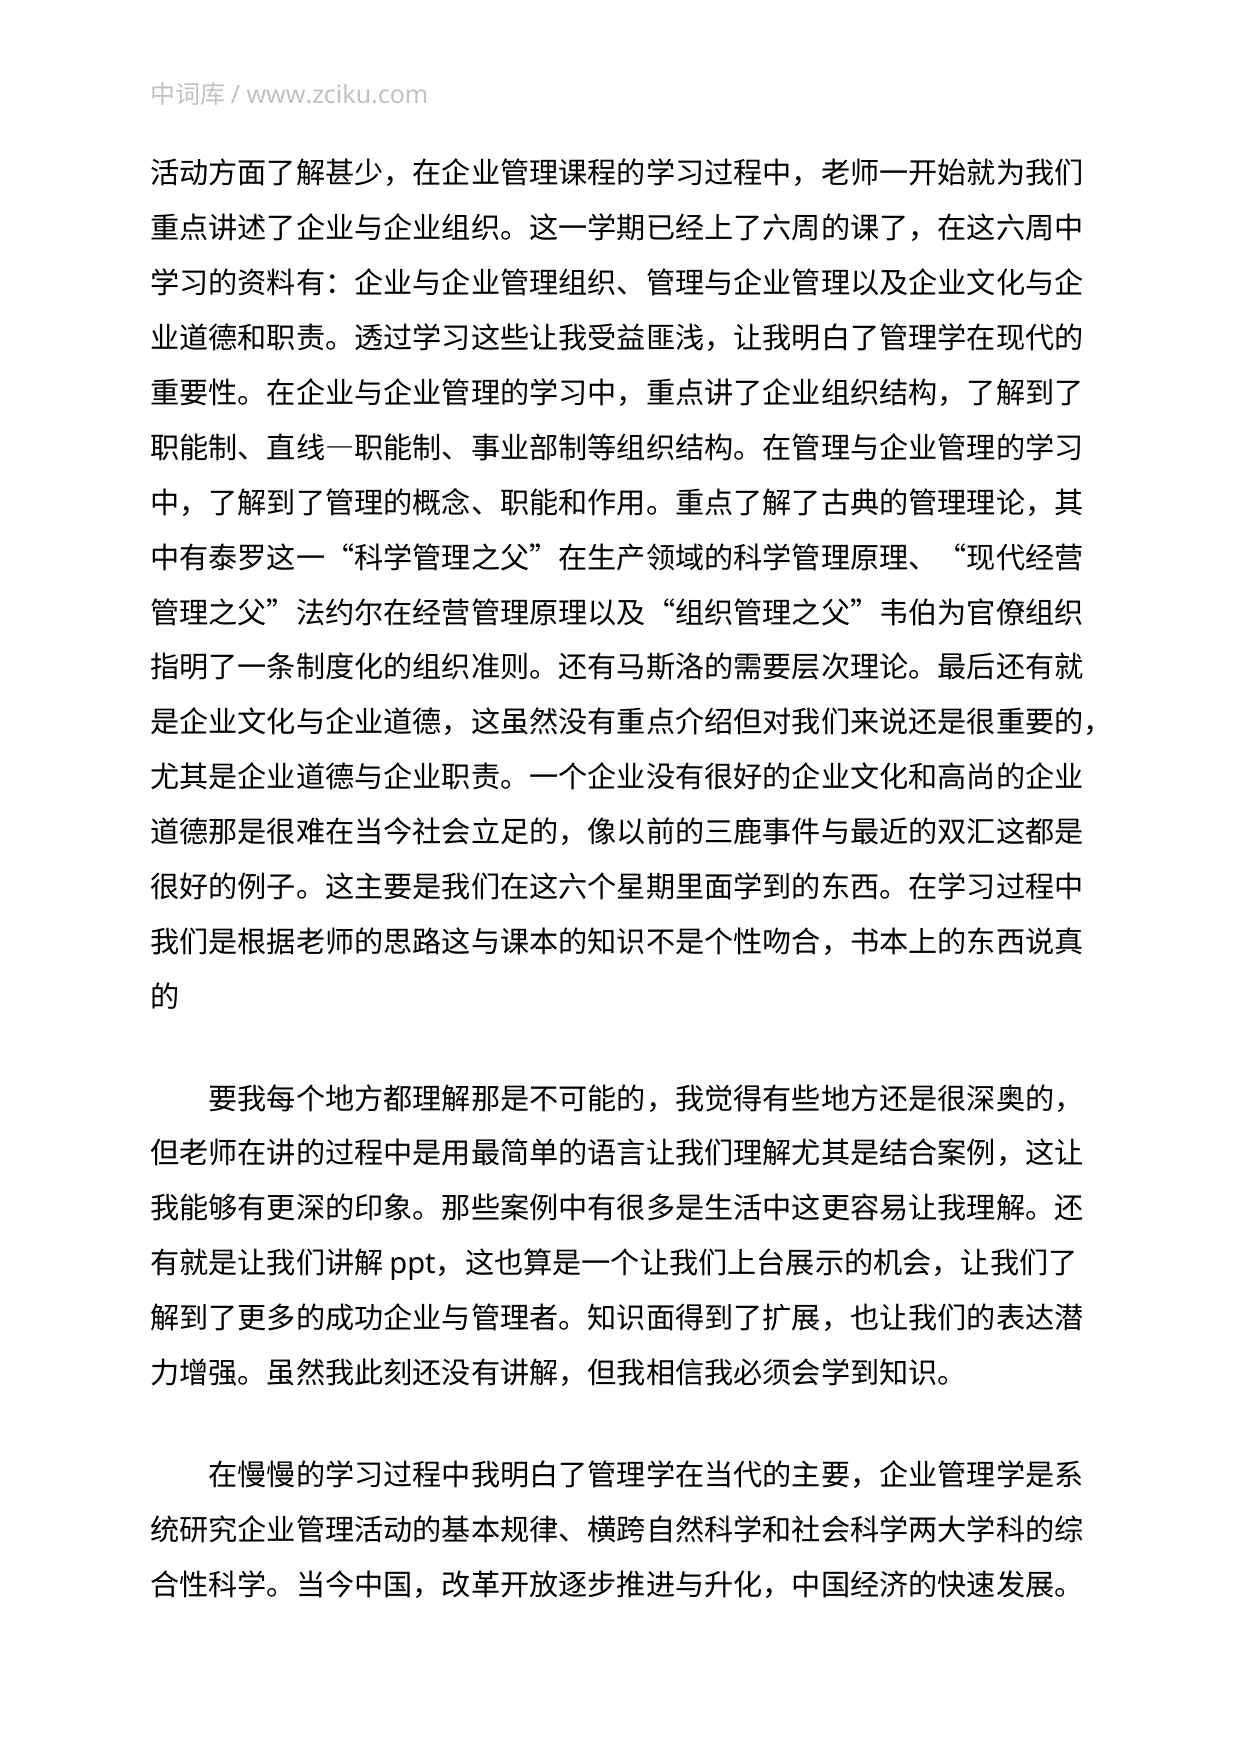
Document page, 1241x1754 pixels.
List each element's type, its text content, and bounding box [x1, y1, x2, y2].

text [150, 150, 1090, 1016]
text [150, 1452, 1090, 1604]
text 要我每个地方都理解那是不可能的，我觉得有些地方还是很深奥的，但老师在讲的过程中是用最简单的语言让我们理解尤其是结合案例，这让我能够有更深的印象。那些案例中有很多是生活中这更容易让我理解。还有就是让我们讲解ppt，这也算是一个让我们上台展示的机会，让我们了解到了更多的成功企业与管理者。知识面得到了扩展，也让我们的表达潜力增强。虽然我此刻还没有讲解，但我相信我必须会学到知识。 [150, 1075, 1090, 1392]
